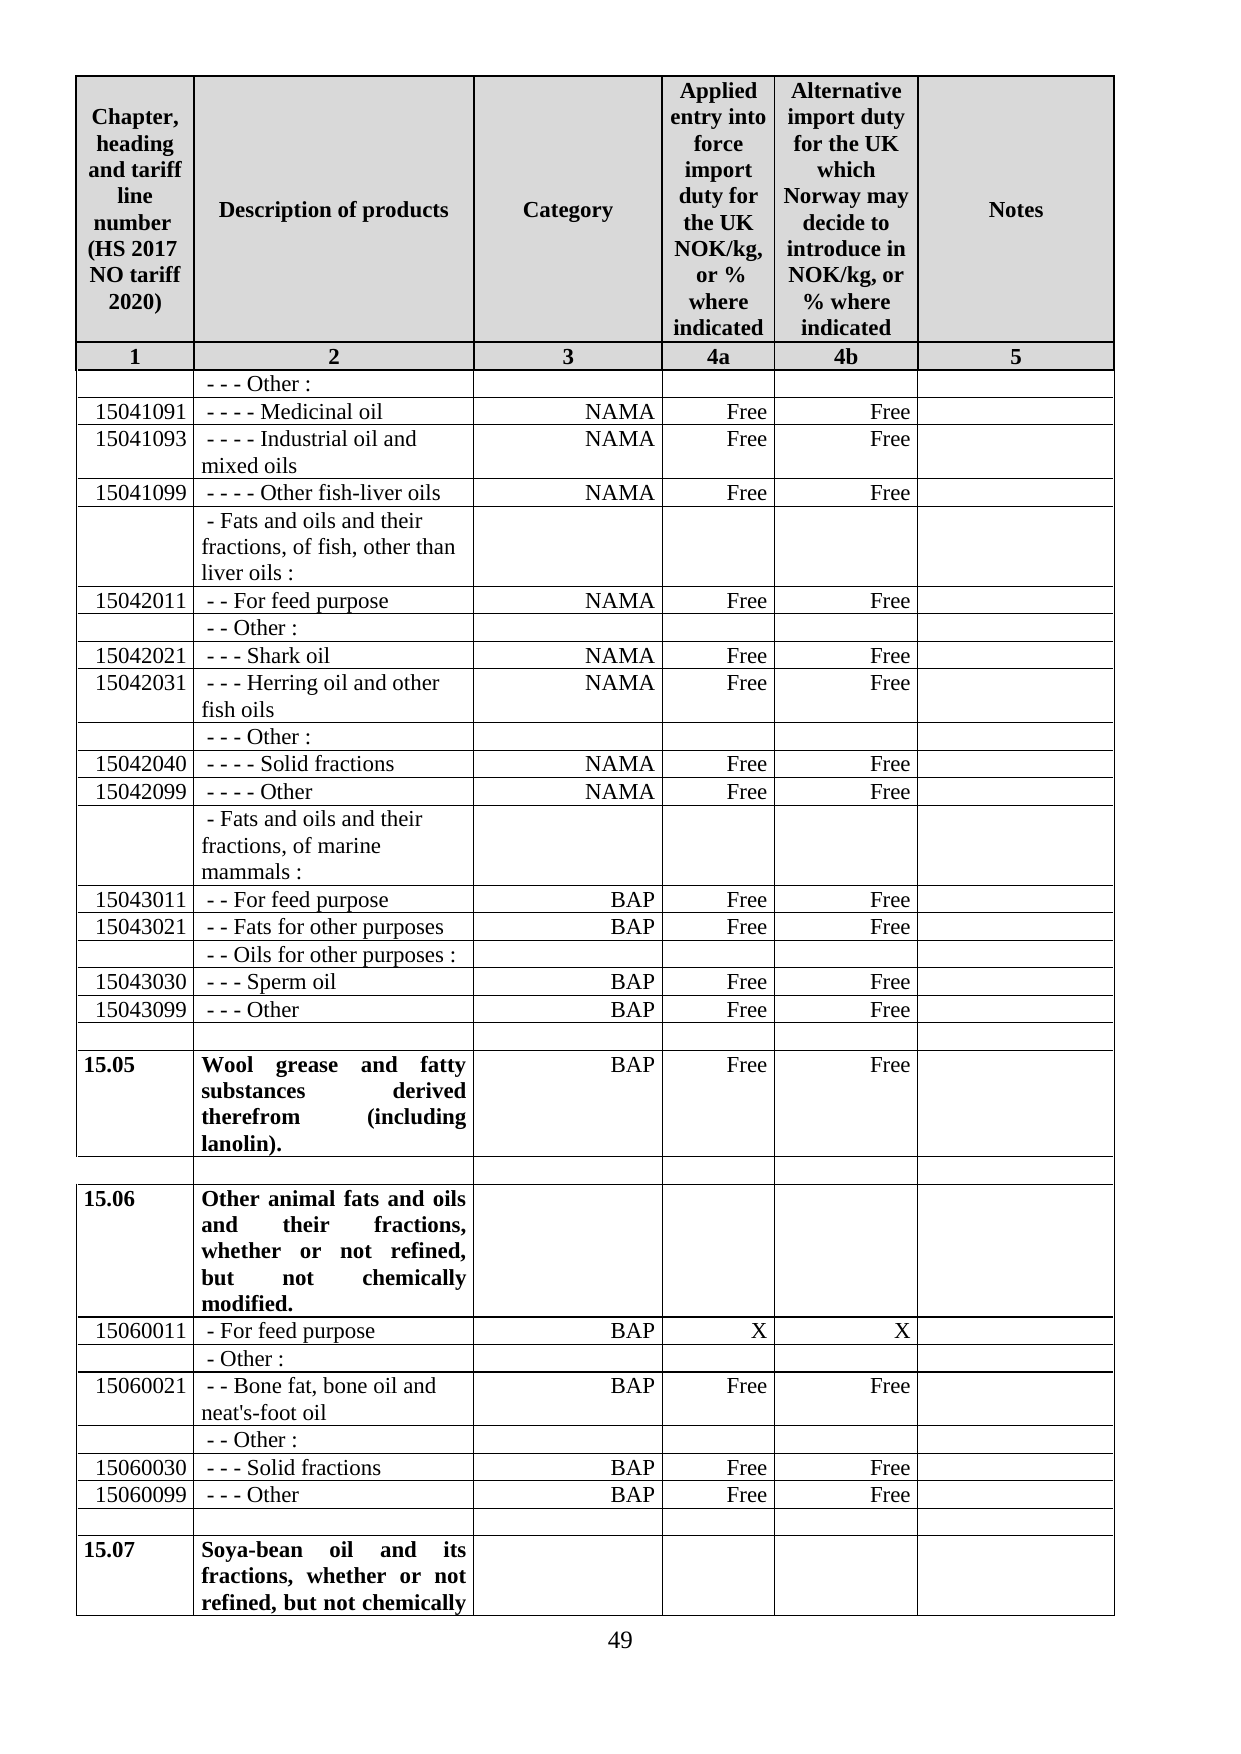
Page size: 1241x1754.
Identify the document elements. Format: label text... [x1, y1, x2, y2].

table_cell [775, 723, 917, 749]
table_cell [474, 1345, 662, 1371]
table_cell 4b [775, 343, 917, 369]
table_header Description of products [195, 77, 473, 341]
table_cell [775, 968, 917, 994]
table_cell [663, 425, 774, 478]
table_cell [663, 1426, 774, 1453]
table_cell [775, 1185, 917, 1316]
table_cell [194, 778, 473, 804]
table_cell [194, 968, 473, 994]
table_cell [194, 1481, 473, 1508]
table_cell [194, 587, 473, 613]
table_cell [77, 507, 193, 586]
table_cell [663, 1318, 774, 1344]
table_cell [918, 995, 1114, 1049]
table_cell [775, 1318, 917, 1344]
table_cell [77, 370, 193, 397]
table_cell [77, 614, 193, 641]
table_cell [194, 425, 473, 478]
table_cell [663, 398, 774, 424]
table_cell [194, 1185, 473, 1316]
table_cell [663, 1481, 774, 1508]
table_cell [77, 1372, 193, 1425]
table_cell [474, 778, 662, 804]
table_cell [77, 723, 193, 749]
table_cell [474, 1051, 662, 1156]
table_header Category [475, 77, 661, 341]
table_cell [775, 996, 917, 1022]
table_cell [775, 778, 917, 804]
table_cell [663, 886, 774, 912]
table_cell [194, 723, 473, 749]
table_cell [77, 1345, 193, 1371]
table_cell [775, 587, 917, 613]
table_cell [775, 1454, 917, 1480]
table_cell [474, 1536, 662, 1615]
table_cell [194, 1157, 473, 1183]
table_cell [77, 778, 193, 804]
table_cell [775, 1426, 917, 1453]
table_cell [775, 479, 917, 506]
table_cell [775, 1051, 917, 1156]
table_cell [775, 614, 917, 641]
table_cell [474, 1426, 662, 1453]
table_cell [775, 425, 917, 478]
table_cell 1 [77, 343, 193, 369]
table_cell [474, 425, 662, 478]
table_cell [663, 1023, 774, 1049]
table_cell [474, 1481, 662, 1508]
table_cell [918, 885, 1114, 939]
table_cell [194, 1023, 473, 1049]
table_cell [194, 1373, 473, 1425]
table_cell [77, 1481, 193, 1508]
table_header Applied entry into force import duty for the UK NOK/kg, or % where indicated [663, 77, 774, 341]
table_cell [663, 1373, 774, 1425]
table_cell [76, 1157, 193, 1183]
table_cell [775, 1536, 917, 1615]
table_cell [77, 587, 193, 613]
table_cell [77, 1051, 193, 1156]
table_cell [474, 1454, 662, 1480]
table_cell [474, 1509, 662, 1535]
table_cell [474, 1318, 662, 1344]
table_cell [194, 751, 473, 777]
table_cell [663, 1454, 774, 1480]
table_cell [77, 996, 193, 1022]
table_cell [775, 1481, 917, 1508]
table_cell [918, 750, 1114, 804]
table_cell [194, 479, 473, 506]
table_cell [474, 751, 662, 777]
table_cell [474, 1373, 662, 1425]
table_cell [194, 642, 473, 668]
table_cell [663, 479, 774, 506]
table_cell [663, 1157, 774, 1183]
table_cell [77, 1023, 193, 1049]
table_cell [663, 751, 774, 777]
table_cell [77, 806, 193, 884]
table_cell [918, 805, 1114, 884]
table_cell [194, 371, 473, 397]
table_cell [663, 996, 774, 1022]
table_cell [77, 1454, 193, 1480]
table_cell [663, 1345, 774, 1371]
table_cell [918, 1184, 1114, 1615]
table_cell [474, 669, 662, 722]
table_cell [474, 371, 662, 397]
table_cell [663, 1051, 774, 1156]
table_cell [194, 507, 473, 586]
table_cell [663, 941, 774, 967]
table_header Alternative import duty for the UK which Norway may decide to introduce in NOK/kg, or % where indicated [775, 77, 917, 341]
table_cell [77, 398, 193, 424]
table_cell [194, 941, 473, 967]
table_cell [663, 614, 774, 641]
table_header Chapter, heading and tariff line number (HS 2017 NO tariff 2020) [77, 77, 193, 341]
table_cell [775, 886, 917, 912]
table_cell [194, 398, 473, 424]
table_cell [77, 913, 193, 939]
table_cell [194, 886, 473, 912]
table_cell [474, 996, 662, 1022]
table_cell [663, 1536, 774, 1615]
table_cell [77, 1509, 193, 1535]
table_cell 3 [475, 343, 661, 369]
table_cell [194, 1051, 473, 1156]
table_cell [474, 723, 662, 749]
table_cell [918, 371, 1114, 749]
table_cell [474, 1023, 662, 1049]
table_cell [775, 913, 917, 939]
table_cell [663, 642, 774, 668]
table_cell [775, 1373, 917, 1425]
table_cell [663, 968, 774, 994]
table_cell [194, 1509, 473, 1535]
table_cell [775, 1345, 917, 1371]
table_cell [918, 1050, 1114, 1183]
table_cell 4a [663, 343, 774, 369]
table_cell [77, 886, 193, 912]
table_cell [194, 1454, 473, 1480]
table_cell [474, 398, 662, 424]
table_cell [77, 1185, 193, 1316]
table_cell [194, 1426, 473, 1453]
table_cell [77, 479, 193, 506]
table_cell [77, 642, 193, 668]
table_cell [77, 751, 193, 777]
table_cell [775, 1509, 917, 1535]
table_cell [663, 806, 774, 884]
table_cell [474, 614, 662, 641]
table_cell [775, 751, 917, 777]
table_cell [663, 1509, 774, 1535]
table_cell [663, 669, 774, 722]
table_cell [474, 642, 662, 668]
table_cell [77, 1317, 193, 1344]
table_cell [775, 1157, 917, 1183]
table_cell 2 [195, 343, 473, 369]
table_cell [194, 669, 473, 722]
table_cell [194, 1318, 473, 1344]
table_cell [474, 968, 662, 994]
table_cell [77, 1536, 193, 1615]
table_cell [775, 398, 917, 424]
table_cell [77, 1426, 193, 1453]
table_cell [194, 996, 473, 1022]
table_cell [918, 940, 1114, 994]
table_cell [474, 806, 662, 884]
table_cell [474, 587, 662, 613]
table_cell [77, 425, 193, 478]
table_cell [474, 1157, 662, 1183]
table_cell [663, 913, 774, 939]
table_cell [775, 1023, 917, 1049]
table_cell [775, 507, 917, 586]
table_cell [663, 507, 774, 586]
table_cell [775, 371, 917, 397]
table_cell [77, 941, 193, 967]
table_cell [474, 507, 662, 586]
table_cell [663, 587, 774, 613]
table_header Notes [919, 77, 1113, 341]
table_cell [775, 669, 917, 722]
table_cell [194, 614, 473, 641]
table_cell 5 [919, 343, 1113, 369]
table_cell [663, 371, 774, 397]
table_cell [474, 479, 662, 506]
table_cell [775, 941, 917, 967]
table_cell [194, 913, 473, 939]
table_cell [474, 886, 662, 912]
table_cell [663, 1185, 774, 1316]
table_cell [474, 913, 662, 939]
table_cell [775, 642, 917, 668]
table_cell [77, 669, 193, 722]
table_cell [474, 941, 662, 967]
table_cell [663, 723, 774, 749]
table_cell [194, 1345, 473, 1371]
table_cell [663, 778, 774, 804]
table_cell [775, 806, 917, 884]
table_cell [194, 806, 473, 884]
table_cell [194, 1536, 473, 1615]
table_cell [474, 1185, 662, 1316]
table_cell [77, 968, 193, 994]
